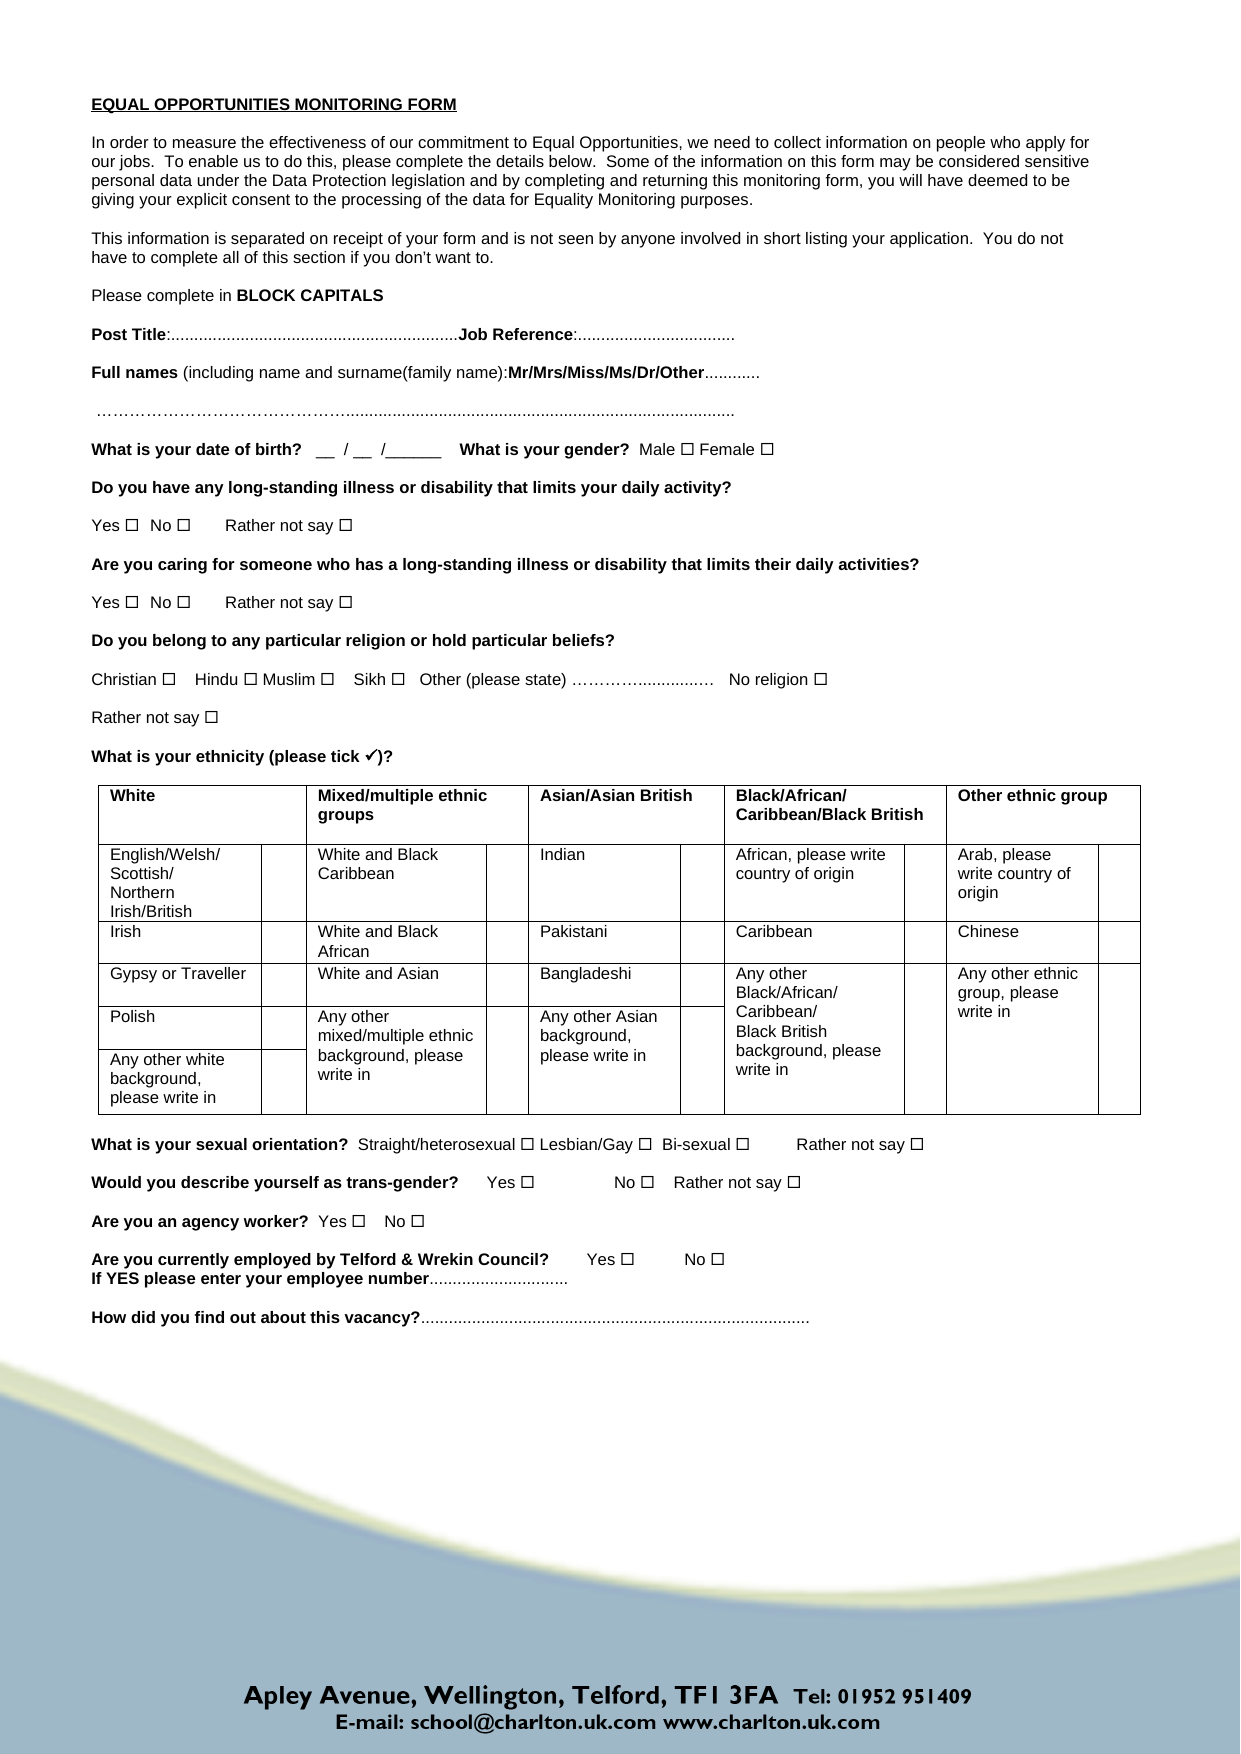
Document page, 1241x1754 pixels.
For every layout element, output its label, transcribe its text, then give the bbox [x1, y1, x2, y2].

table_header Asian/Asian British [529, 786, 724, 843]
table_cell Pakistani [529, 922, 680, 963]
table_cell Bangladeshi [529, 964, 680, 1006]
table_cell [487, 845, 528, 921]
picture [0, 686, 1241, 1754]
text If YES please enter your employee number.............................. [91, 1269, 1090, 1288]
text Christian Hindu Muslim Sikh Other (please state) ………….............… No religion [91, 669, 1090, 689]
text EQUAL OPPORTUNITIES MONITORING FORM [91, 94, 1090, 113]
table_cell [487, 964, 528, 1006]
table_cell [1099, 845, 1140, 921]
text Are you currently employed by Telford & Wrekin Council? Yes No [91, 1250, 1090, 1269]
table_header Mixed/multiple ethnic groups [307, 786, 528, 843]
table_cell [262, 922, 306, 963]
text Would you describe yourself as trans-gender? Yes No Rather not say [91, 1173, 1090, 1192]
text How did you find out about this vacancy?.................................................................................... [91, 1307, 1090, 1327]
text What is your sexual orientation? Straight/heterosexual Lesbian/Gay Bi-sexual Rather not say [91, 1134, 1090, 1154]
table_cell [1099, 964, 1140, 1114]
table_cell [905, 922, 946, 963]
table_cell Arab, please write country of origin [947, 845, 1098, 921]
table_cell [1099, 922, 1140, 963]
table_cell White and Asian [307, 964, 486, 1006]
text Do you have any long-standing illness or disability that limits your daily activity? [91, 478, 1090, 497]
text Yes No Rather not say [91, 593, 1090, 612]
table_cell Caribbean [725, 922, 904, 963]
table_cell [262, 845, 306, 921]
text What is your ethnicity (please tick )? [91, 746, 1090, 766]
text Do you belong to any particular religion or hold particular beliefs? [91, 631, 1090, 650]
text This information is separated on receipt of your form and is not seen by anyone involved in short listing your application. You do not have to complete all of this section if you don’t want to. [91, 228, 1090, 267]
table_cell Irish [99, 922, 261, 963]
table_cell White and Black Caribbean [307, 845, 486, 921]
table_cell [262, 964, 306, 1006]
table_cell Any other white background, please write in [99, 1050, 261, 1114]
table_header Other ethnic group [947, 786, 1140, 843]
table_cell English/Welsh/Scottish/ Northern Irish/British [99, 845, 261, 921]
table_header White [99, 786, 306, 843]
table_cell [262, 1050, 306, 1114]
table_cell Any other ethnic group, please write in [947, 964, 1098, 1114]
text Yes No Rather not say [91, 516, 1090, 535]
table_cell Indian [529, 845, 680, 921]
text Are you caring for someone who has a long-standing illness or disability that limits their daily activities? [91, 554, 1090, 574]
text Full names (including name and surname(family name):Mr/Mrs/Miss/Ms/Dr/Other............ [91, 363, 1090, 382]
text Post Title:..............................................................Job Reference:.................................. [91, 324, 1090, 343]
table_cell African, please write country of origin [725, 845, 904, 921]
table_cell [487, 1007, 528, 1114]
table_cell Any other Asian background, please write in [529, 1007, 680, 1114]
table_cell [905, 964, 946, 1114]
table_cell Polish [99, 1007, 261, 1049]
table_cell [681, 1007, 724, 1114]
text Please complete in BLOCK CAPITALS [91, 286, 1090, 305]
table_cell Chinese [947, 922, 1098, 963]
table_header Black/African/ Caribbean/Black British [725, 786, 946, 843]
table_cell Gypsy or Traveller [99, 964, 261, 1006]
table_cell [681, 845, 724, 921]
text In order to measure the effectiveness of our commitment to Equal Opportunities, we need to collect information on people who apply for our jobs. To enable us to do this, please complete the details below. Some of the information on this form may be considered sensitive personal data under the Data Protection legislation and by completing and returning this monitoring form, you will have deemed to be giving your explicit consent to the processing of the data for Equality Monitoring purposes. [91, 133, 1090, 209]
text ……………………………………….................................................................................... [91, 401, 1090, 420]
table_cell White and Black African [307, 922, 486, 963]
table_cell [681, 964, 724, 1006]
table_cell [905, 845, 946, 921]
text Rather not say [91, 708, 1090, 727]
text Are you an agency worker? Yes No [91, 1211, 1090, 1231]
table_cell Any other Black/African/ Caribbean/ Black British background, please write in [725, 964, 904, 1114]
table_cell Any other mixed/multiple ethnic background, please write in [307, 1007, 486, 1114]
text What is your date of birth? __ / __ /______ What is your gender? Male Female [91, 439, 1090, 458]
table_cell [262, 1007, 306, 1049]
table_cell [681, 922, 724, 963]
table_cell [487, 922, 528, 963]
